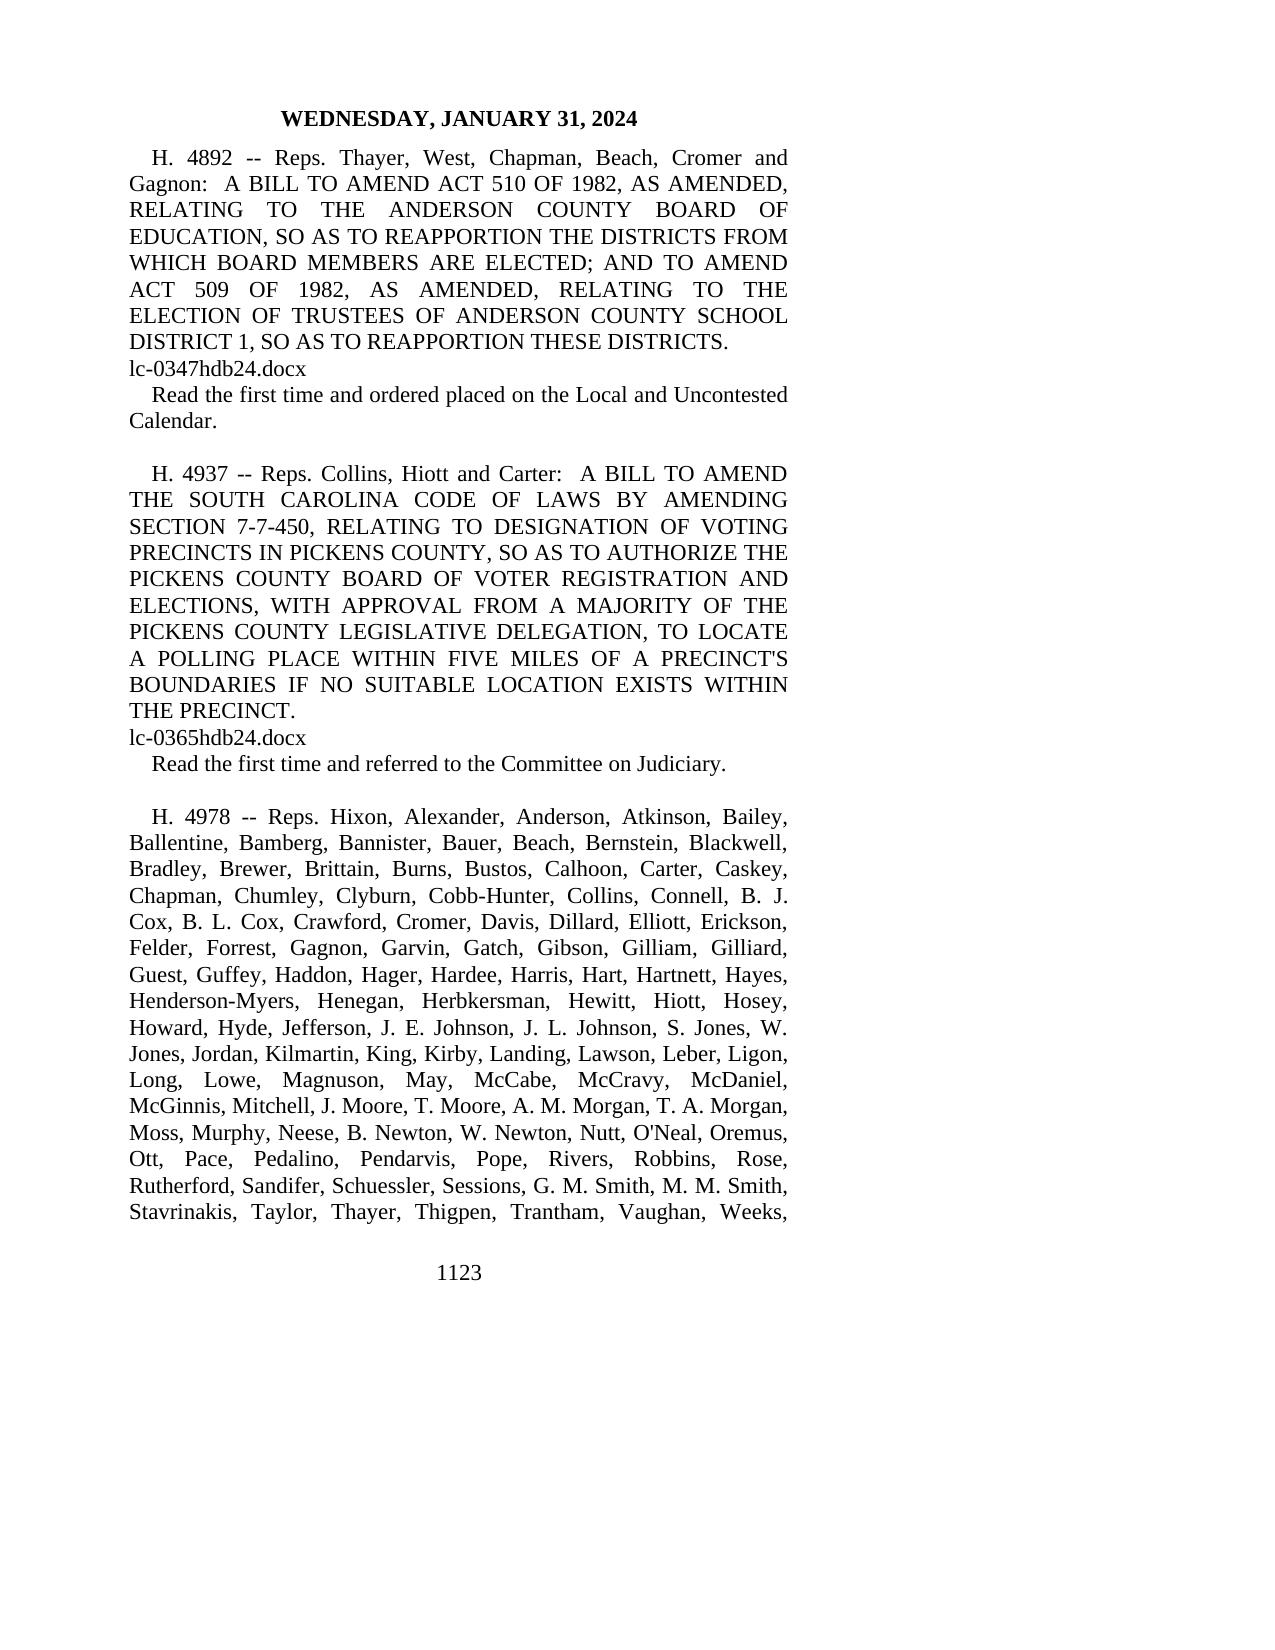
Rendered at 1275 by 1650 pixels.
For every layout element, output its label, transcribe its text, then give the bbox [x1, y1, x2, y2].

text H. 4937 -- Reps. Collins, Hiott and Carter: A BILL TO AMEND THE SOUTH CAROLINA CODE OF LAWS BY AMENDING SECTION 7-7-450, RELATING TO DESIGNATION OF VOTING PRECINCTS IN PICKENS COUNTY, SO AS TO AUTHORIZE THE PICKENS COUNTY BOARD OF VOTER REGISTRATION AND ELECTIONS, WITH APPROVAL FROM A MAJORITY OF THE PICKENS COUNTY LEGISLATIVE DELEGATION, TO LOCATE A POLLING PLACE WITHIN FIVE MILES OF A PRECINCT'S BOUNDARIES IF NO SUITABLE LOCATION EXISTS WITHIN THE PRECINCT. [129, 460, 789, 724]
text lc-0365hdb24.docx [129, 724, 789, 750]
text Read the first time and referred to the Committee on Judiciary. [129, 750, 789, 776]
text lc-0347hdb24.docx [129, 355, 789, 381]
text H. 4892 -- Reps. Thayer, West, Chapman, Beach, Cromer and Gagnon: A BILL TO AMEND ACT 510 OF 1982, AS AMENDED, RELATING TO THE ANDERSON COUNTY BOARD OF EDUCATION, SO AS TO REAPPORTION THE DISTRICTS FROM WHICH BOARD MEMBERS ARE ELECTED; AND TO AMEND ACT 509 OF 1982, AS AMENDED, RELATING TO THE ELECTION OF TRUSTEES OF ANDERSON COUNTY SCHOOL DISTRICT 1, SO AS TO REAPPORTION THESE DISTRICTS. [129, 144, 789, 355]
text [129, 803, 789, 1224]
text Read the first time and ordered placed on the Local and Uncontested Calendar. [129, 381, 789, 434]
